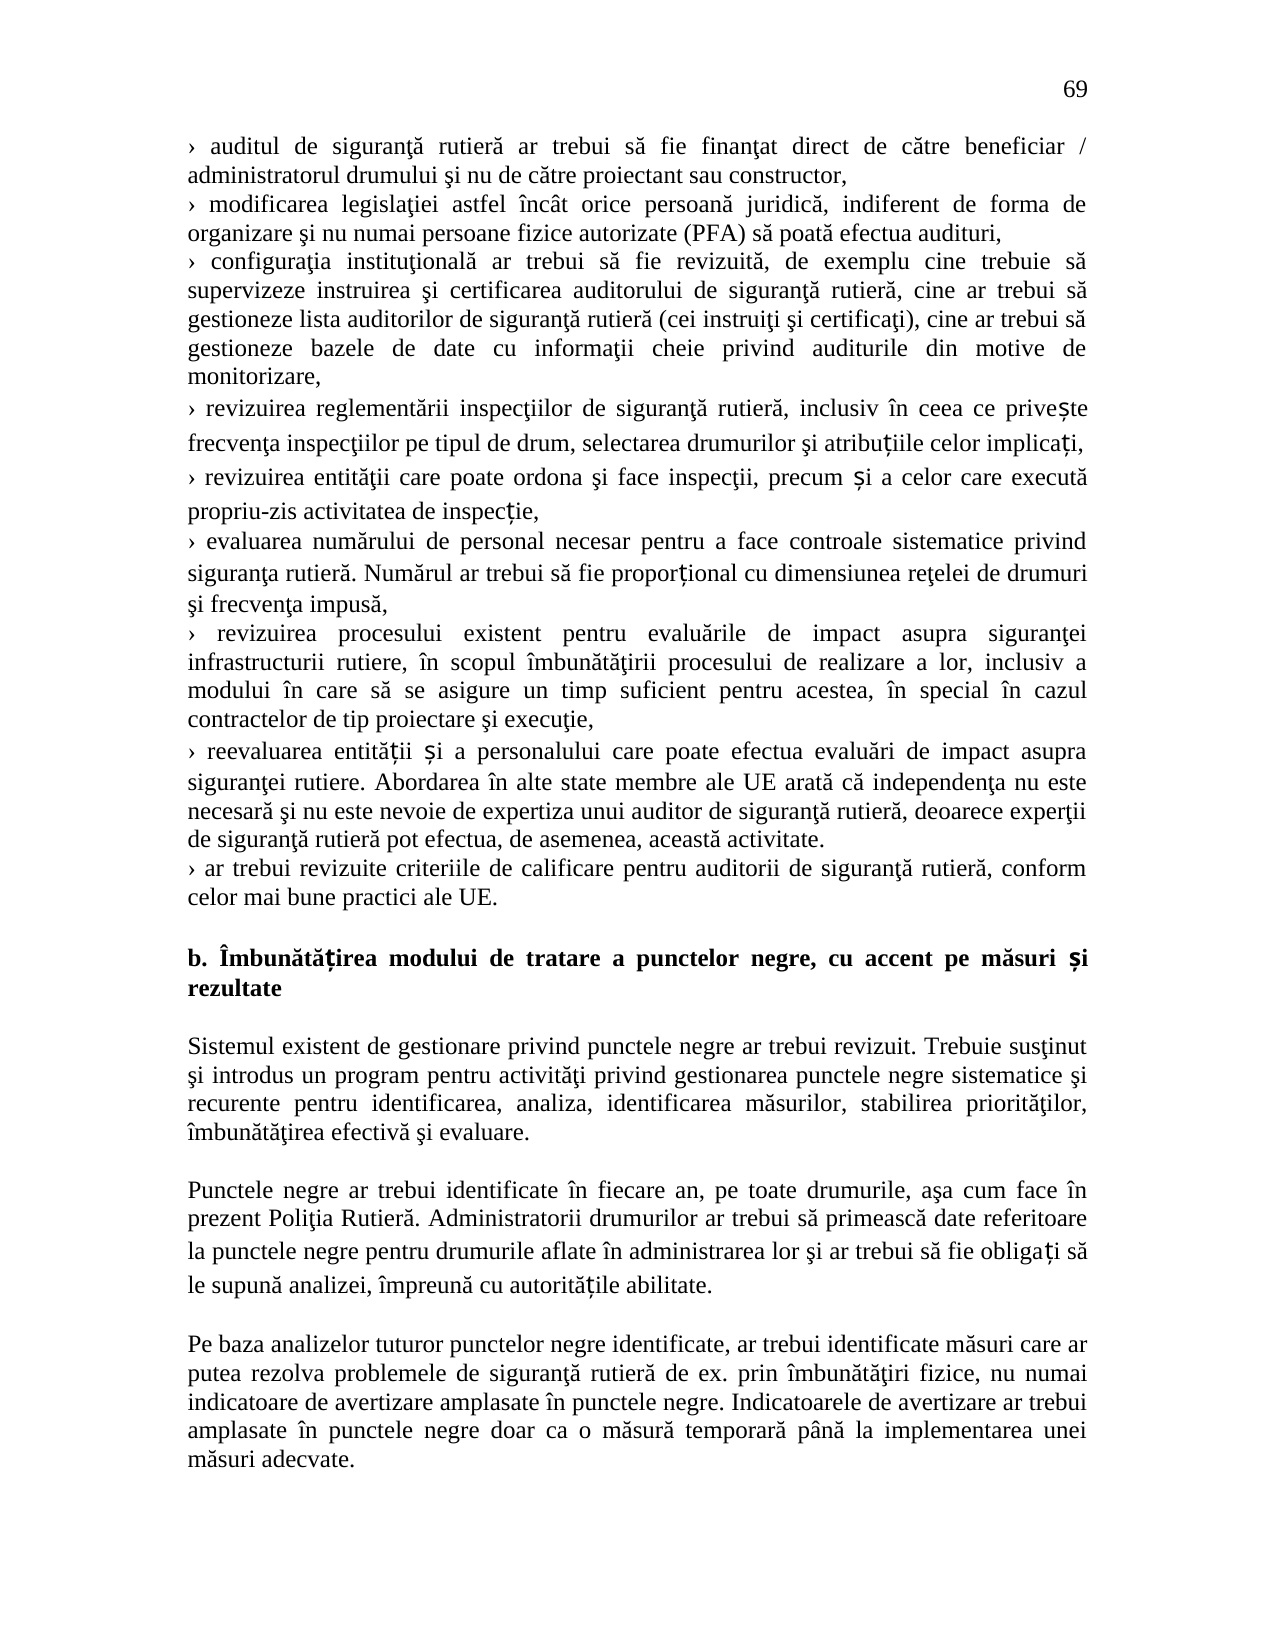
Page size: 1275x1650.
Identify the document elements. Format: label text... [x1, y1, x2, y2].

text Pe baza analizelor tuturor punctelor negre identificate, ar trebui identificate măsuri care ar putea rezolva problemele de siguranţă rutieră de ex. prin îmbunătăţiri fizice, nu numai indicatoare de avertizare amplasate în punctele negre. Indicatoarele de avertizare ar trebui amplasate în punctele negre doar ca o măsură temporară până la implementarea unei măsuri adecvate. [187, 1329, 1088, 1473]
text › evaluarea numărului de personal necesar pentru a face controale sistematice privind siguranţa rutieră. Numărul ar trebui să fie proporțional cu dimensiunea reţelei de drumuri şi frecvenţa impusă, [187, 526, 1088, 618]
text › revizuirea entităţii care poate ordona şi face inspecţii, precum și a celor care execută propriu-zis activitatea de inspecție, [187, 458, 1088, 526]
text › modificarea legislaţiei astfel încât orice persoană juridică, indiferent de forma de organizare şi nu numai persoane fizice autorizate (PFA) să poată efectua audituri, [187, 189, 1088, 246]
text › revizuirea reglementării inspecţiilor de siguranţă rutieră, inclusiv în ceea ce privește frecvenţa inspecţiilor pe tipul de drum, selectarea drumurilor şi atribuțiile celor implicați, [187, 390, 1088, 458]
text b. Îmbunătățirea modului de tratare a punctelor negre, cu accent pe măsuri și rezultate [187, 939, 1088, 1002]
text Punctele negre ar trebui identificate în fiecare an, pe toate drumurile, aşa cum face în prezent Poliţia Rutieră. Administratorii drumurilor ar trebui să primească date referitoare la punctele negre pentru drumurile aflate în administrarea lor şi ar trebui să fie obligați să le supună analizei, împreună cu autoritățile abilitate. [187, 1175, 1088, 1300]
text › configuraţia instituţională ar trebui să fie revizuită, de exemplu cine trebuie să supervizeze instruirea şi certificarea auditorului de siguranţă rutieră, cine ar trebui să gestioneze lista auditorilor de siguranţă rutieră (cei instruiţi şi certificaţi), cine ar trebui să gestioneze bazele de date cu informaţii cheie privind auditurile din motive de monitorizare, [187, 246, 1088, 390]
text › auditul de siguranţă rutieră ar trebui să fie finanţat direct de către beneficiar / administratorul drumului şi nu de către proiectant sau constructor, [187, 131, 1088, 189]
text › ar trebui revizuite criteriile de calificare pentru auditorii de siguranţă rutieră, conform celor mai bune practici ale UE. [187, 853, 1088, 911]
text › revizuirea procesului existent pentru evaluările de impact asupra siguranţei infrastructurii rutiere, în scopul îmbunătăţirii procesului de realizare a lor, inclusiv a modului în care să se asigure un timp suficient pentru acestea, în special în cazul contractelor de tip proiectare şi execuţie, [187, 618, 1088, 733]
text Sistemul existent de gestionare privind punctele negre ar trebui revizuit. Trebuie susţinut şi introdus un program pentru activităţi privind gestionarea punctele negre sistematice şi recurente pentru identificarea, analiza, identificarea măsurilor, stabilirea priorităţilor, îmbunătăţirea efectivă şi evaluare. [187, 1031, 1088, 1146]
text › reevaluarea entității și a personalului care poate efectua evaluări de impact asupra siguranţei rutiere. Abordarea în alte state membre ale UE arată că independenţa nu este necesară şi nu este nevoie de expertiza unui auditor de siguranţă rutieră, deoarece experţii de siguranţă rutieră pot efectua, de asemenea, această activitate. [187, 733, 1088, 853]
